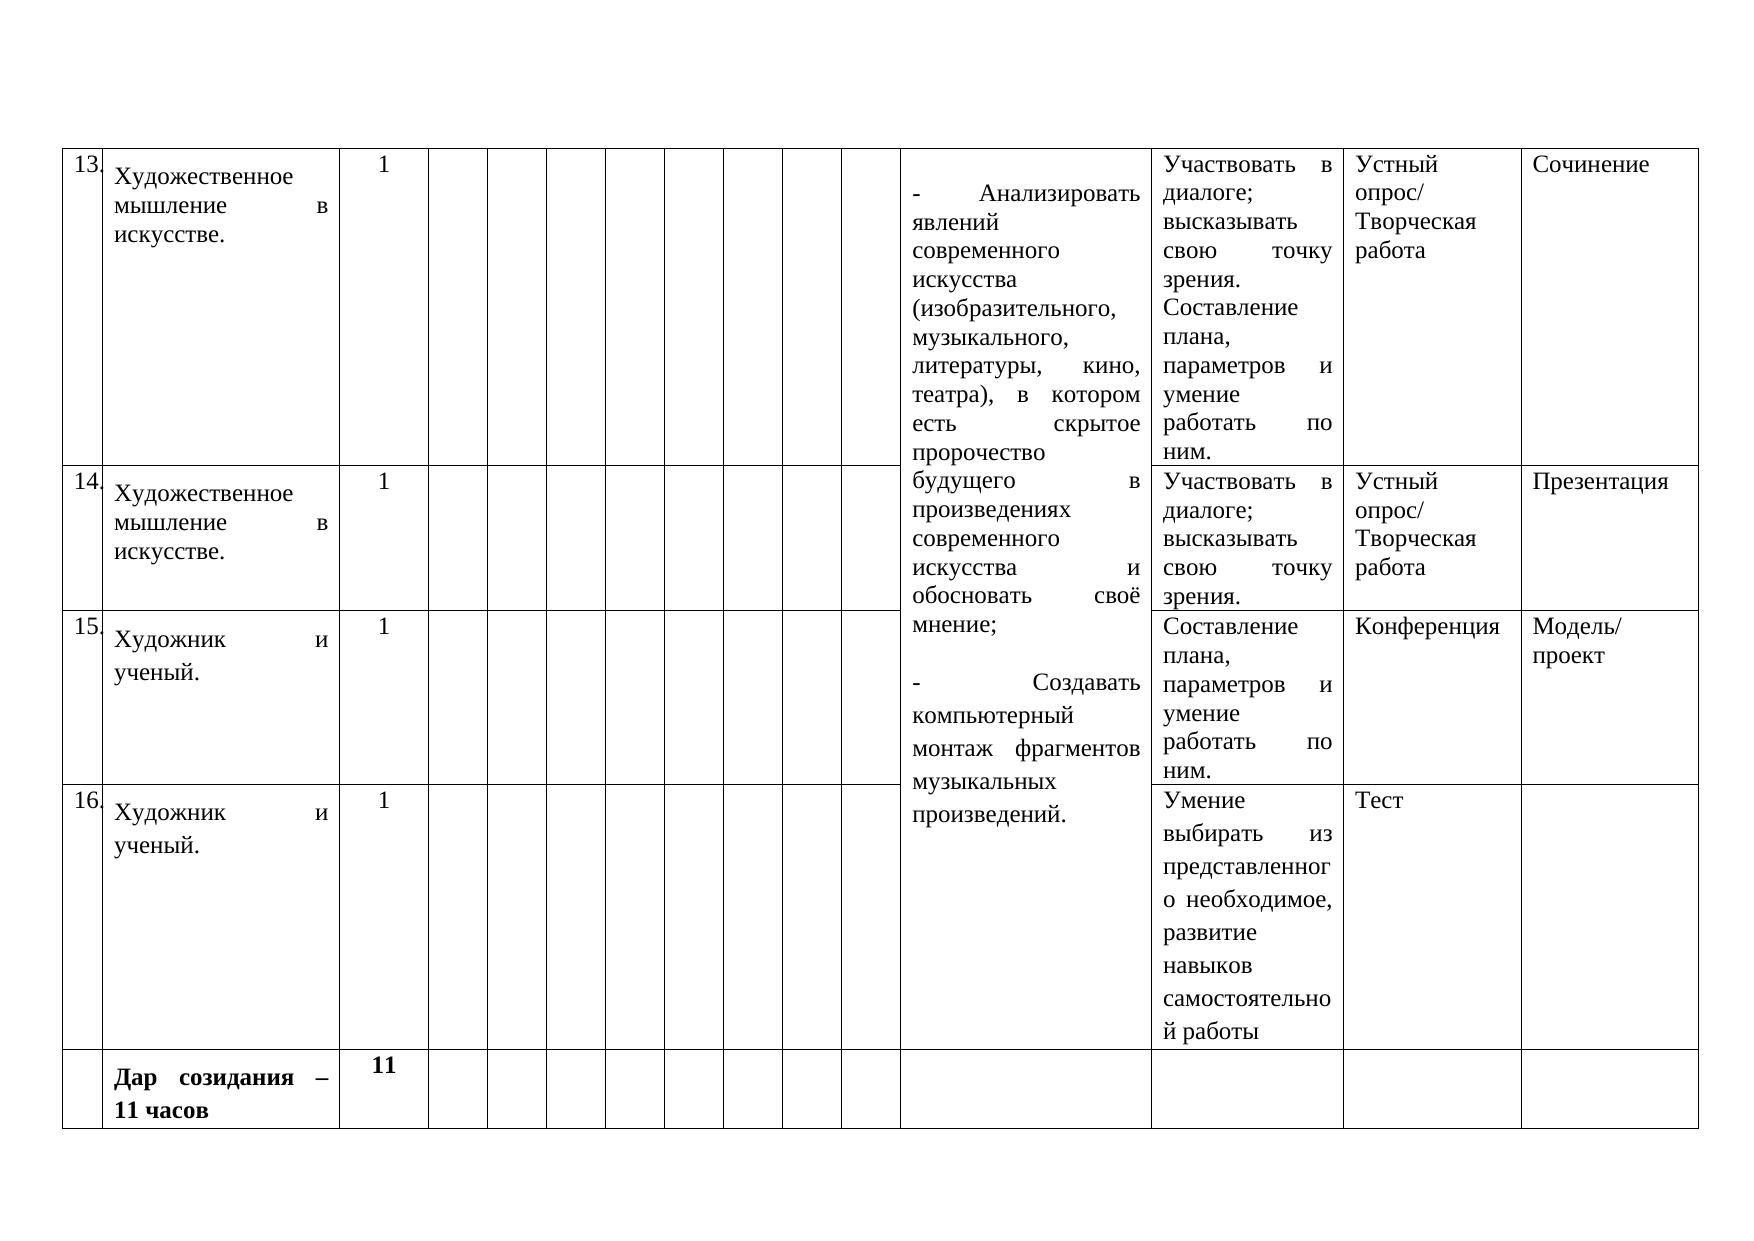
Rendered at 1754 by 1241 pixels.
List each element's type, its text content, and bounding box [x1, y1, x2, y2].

table_cell [783, 149, 841, 465]
table_cell [606, 149, 664, 465]
table_cell Презентация [1522, 466, 1698, 610]
table_cell [547, 466, 605, 610]
table_cell [429, 611, 487, 784]
table_cell [724, 785, 782, 1049]
table_cell [724, 466, 782, 610]
table_cell [429, 466, 487, 610]
table_cell 11 [340, 1050, 428, 1128]
table_cell [665, 149, 723, 465]
table_cell [665, 466, 723, 610]
table_cell Устный опрос/ Творческая работа [1344, 466, 1521, 610]
table_cell [63, 611, 102, 784]
table_cell [724, 1050, 782, 1128]
table_cell [901, 1050, 1151, 1128]
table_cell [606, 1050, 664, 1128]
table_cell Составление плана, параметров и умение работать по ним. [1152, 611, 1343, 784]
table_cell [547, 149, 605, 465]
table_cell [1522, 1050, 1698, 1128]
table_cell [1344, 1050, 1521, 1128]
table_cell [842, 149, 900, 465]
table_cell [665, 611, 723, 784]
table_cell Модель/ проект [1522, 611, 1698, 784]
table_cell [842, 466, 900, 610]
table_cell [783, 611, 841, 784]
table_cell [488, 149, 546, 465]
table_cell [842, 1050, 900, 1128]
table_cell [63, 149, 102, 465]
table_cell [606, 785, 664, 1049]
table_cell [429, 149, 487, 465]
table_cell Тест [1344, 785, 1521, 1049]
table_cell Устный опрос/ Творческая работа [1344, 149, 1521, 465]
table_cell [606, 466, 664, 610]
table_cell [606, 611, 664, 784]
table_cell Художник и ученый. [103, 611, 339, 784]
table_cell Художественное мышление в искусстве. [103, 466, 339, 610]
table_cell Конференция [1344, 611, 1521, 784]
table_cell [429, 1050, 487, 1128]
table_cell 1 [340, 785, 428, 1049]
table_cell [429, 785, 487, 1049]
table_cell [842, 785, 900, 1049]
table_cell [488, 466, 546, 610]
table_cell Художник и ученый. [103, 785, 339, 1049]
table_cell Умение выбирать из представленного необходимое, развитие навыков самостоятельной работы [1152, 785, 1343, 1049]
table_cell [724, 149, 782, 465]
table_cell [547, 785, 605, 1049]
table_cell 1 [340, 611, 428, 784]
table_cell [783, 785, 841, 1049]
table_cell Художественное мышление в искусстве. [103, 149, 339, 465]
table_cell [488, 1050, 546, 1128]
table_cell [724, 611, 782, 784]
table_cell [63, 1050, 102, 1128]
table_cell [1522, 785, 1698, 1049]
table_cell [63, 785, 102, 1049]
table_cell [63, 466, 102, 610]
table_cell [665, 785, 723, 1049]
table_cell Дар созидания – 11 часов [103, 1050, 339, 1128]
table_cell Участвовать в диалоге; высказывать свою точку зрения. [1152, 466, 1343, 610]
table_cell [488, 785, 546, 1049]
table_cell [547, 1050, 605, 1128]
table_cell [783, 466, 841, 610]
table_cell Сочинение [1522, 149, 1698, 465]
table_cell 1 [340, 466, 428, 610]
table_cell [783, 1050, 841, 1128]
table_cell [842, 611, 900, 784]
table_cell [547, 611, 605, 784]
table_cell 1 [340, 149, 428, 465]
table_cell [665, 1050, 723, 1128]
table_cell [488, 611, 546, 784]
table_cell [1152, 1050, 1343, 1128]
table_cell Участвовать в диалоге; высказывать свою точку зрения. Составление плана, параметров и умение работать по ним. [1152, 149, 1343, 465]
